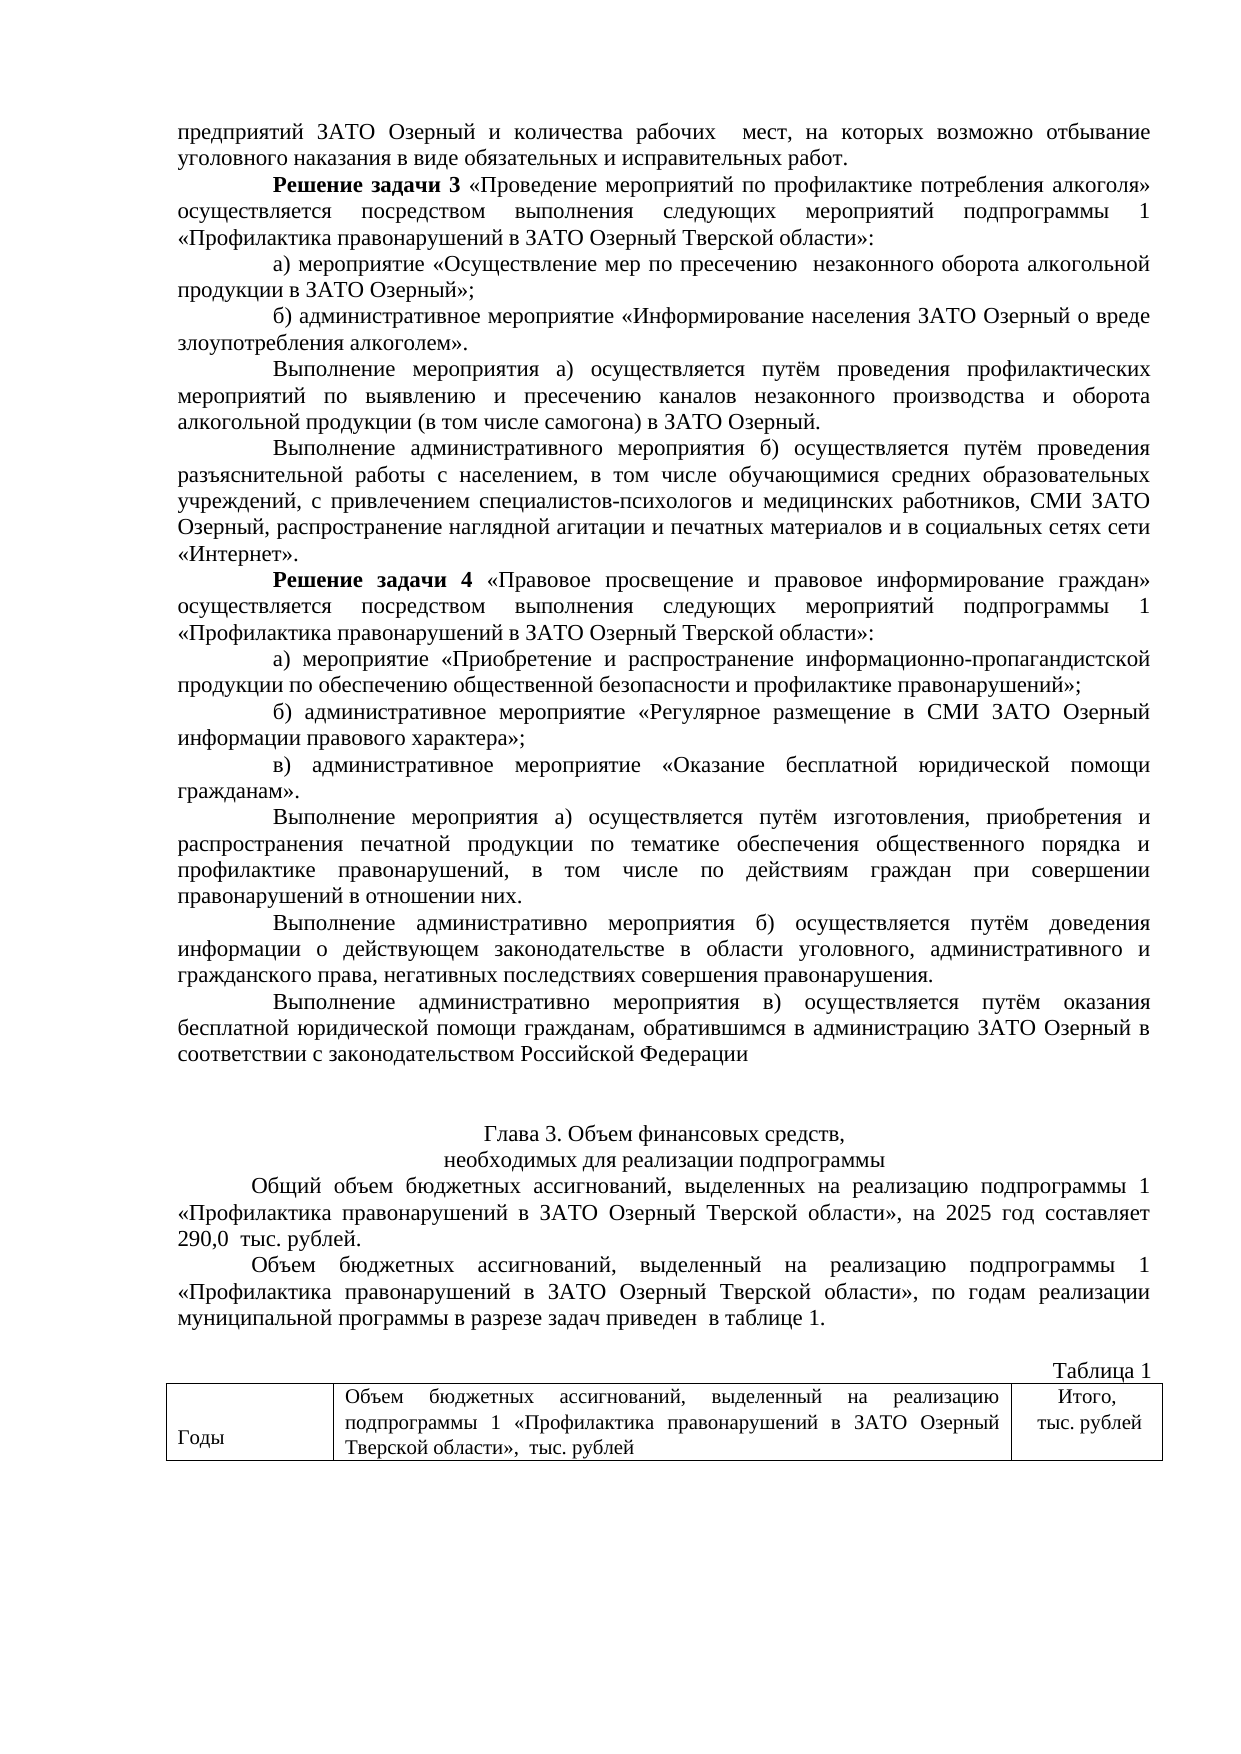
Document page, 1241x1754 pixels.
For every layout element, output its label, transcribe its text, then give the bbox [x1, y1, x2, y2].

text Решение задачи 4 «Правовое просвещение и правовое информирование граждан» осуществляется посредством выполнения следующих мероприятий подпрограммы 1 «Профилактика правонарушений в ЗАТО Озерный Тверской области»: [177, 566, 1152, 645]
text Выполнение мероприятия а) осуществляется путём проведения профилактических мероприятий по выявлению и пресечению каналов незаконного производства и оборота алкогольной продукции (в том числе самогона) в ЗАТО Озерный. [177, 355, 1152, 434]
text б) административное мероприятие «Информирование населения ЗАТО Озерный о вреде злоупотребления алкоголем». [177, 303, 1152, 355]
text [177, 118, 1152, 171]
text а) мероприятие «Осуществление мер по пресечению незаконного оборота алкогольной продукции в ЗАТО Озерный»; [177, 250, 1152, 303]
text Объем бюджетных ассигнований, выделенный на реализацию подпрограммы 1 «Профилактика правонарушений в ЗАТО Озерный Тверской области», по годам реализации муниципальной программы в разрезе задач приведен в таблице 1. [177, 1251, 1152, 1330]
text Выполнение административно мероприятия в) осуществляется путём оказания бесплатной юридической помощи гражданам, обратившимся в администрацию ЗАТО Озерный в соответствии с законодательством Российской Федерации [177, 988, 1152, 1067]
table_header Итого, тыс. рублей [1012, 1384, 1162, 1460]
text Выполнение мероприятия а) осуществляется путём изготовления, приобретения и распространения печатной продукции по тематике обеспечения общественного порядка и профилактике правонарушений, в том числе по действиям граждан при совершении правонарушений в отношении них. [177, 803, 1152, 909]
text в) административное мероприятие «Оказание бесплатной юридической помощи гражданам». [177, 751, 1152, 803]
text Выполнение административного мероприятия б) осуществляется путём проведения разъяснительной работы с населением, в том числе обучающимися средних образовательных учреждений, с привлечением специалистов-психологов и медицинских работников, СМИ ЗАТО Озерный, распространение наглядной агитации и печатных материалов и в социальных сетях сети «Интернет». [177, 434, 1152, 566]
text Глава 3. Объем финансовых средств, [177, 1119, 1152, 1146]
table_header Объем бюджетных ассигнований, выделенный на реализацию подпрограммы 1 «Профилактика правонарушений в ЗАТО Озерный Тверской области», тыс. рублей [334, 1384, 1011, 1460]
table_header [167, 1384, 333, 1460]
text б) административное мероприятие «Регулярное размещение в СМИ ЗАТО Озерный информации правового характера»; [177, 698, 1152, 751]
text Общий объем бюджетных ассигнований, выделенных на реализацию подпрограммы 1 «Профилактика правонарушений в ЗАТО Озерный Тверской области», на 2025 год составляет 290,0 тыс. рублей. [177, 1172, 1152, 1251]
text Таблица 1 [192, 1357, 1152, 1383]
text Выполнение административно мероприятия б) осуществляется путём доведения информации о действующем законодательстве в области уголовного, административного и гражданского права, негативных последствиях совершения правонарушения. [177, 909, 1152, 988]
text а) мероприятие «Приобретение и распространение информационно-пропагандистской продукции по обеспечению общественной безопасности и профилактике правонарушений»; [177, 645, 1152, 698]
text Решение задачи 3 «Проведение мероприятий по профилактике потребления алкоголя» осуществляется посредством выполнения следующих мероприятий подпрограммы 1 «Профилактика правонарушений в ЗАТО Озерный Тверской области»: [177, 171, 1152, 250]
text необходимых для реализации подпрограммы [177, 1146, 1152, 1172]
